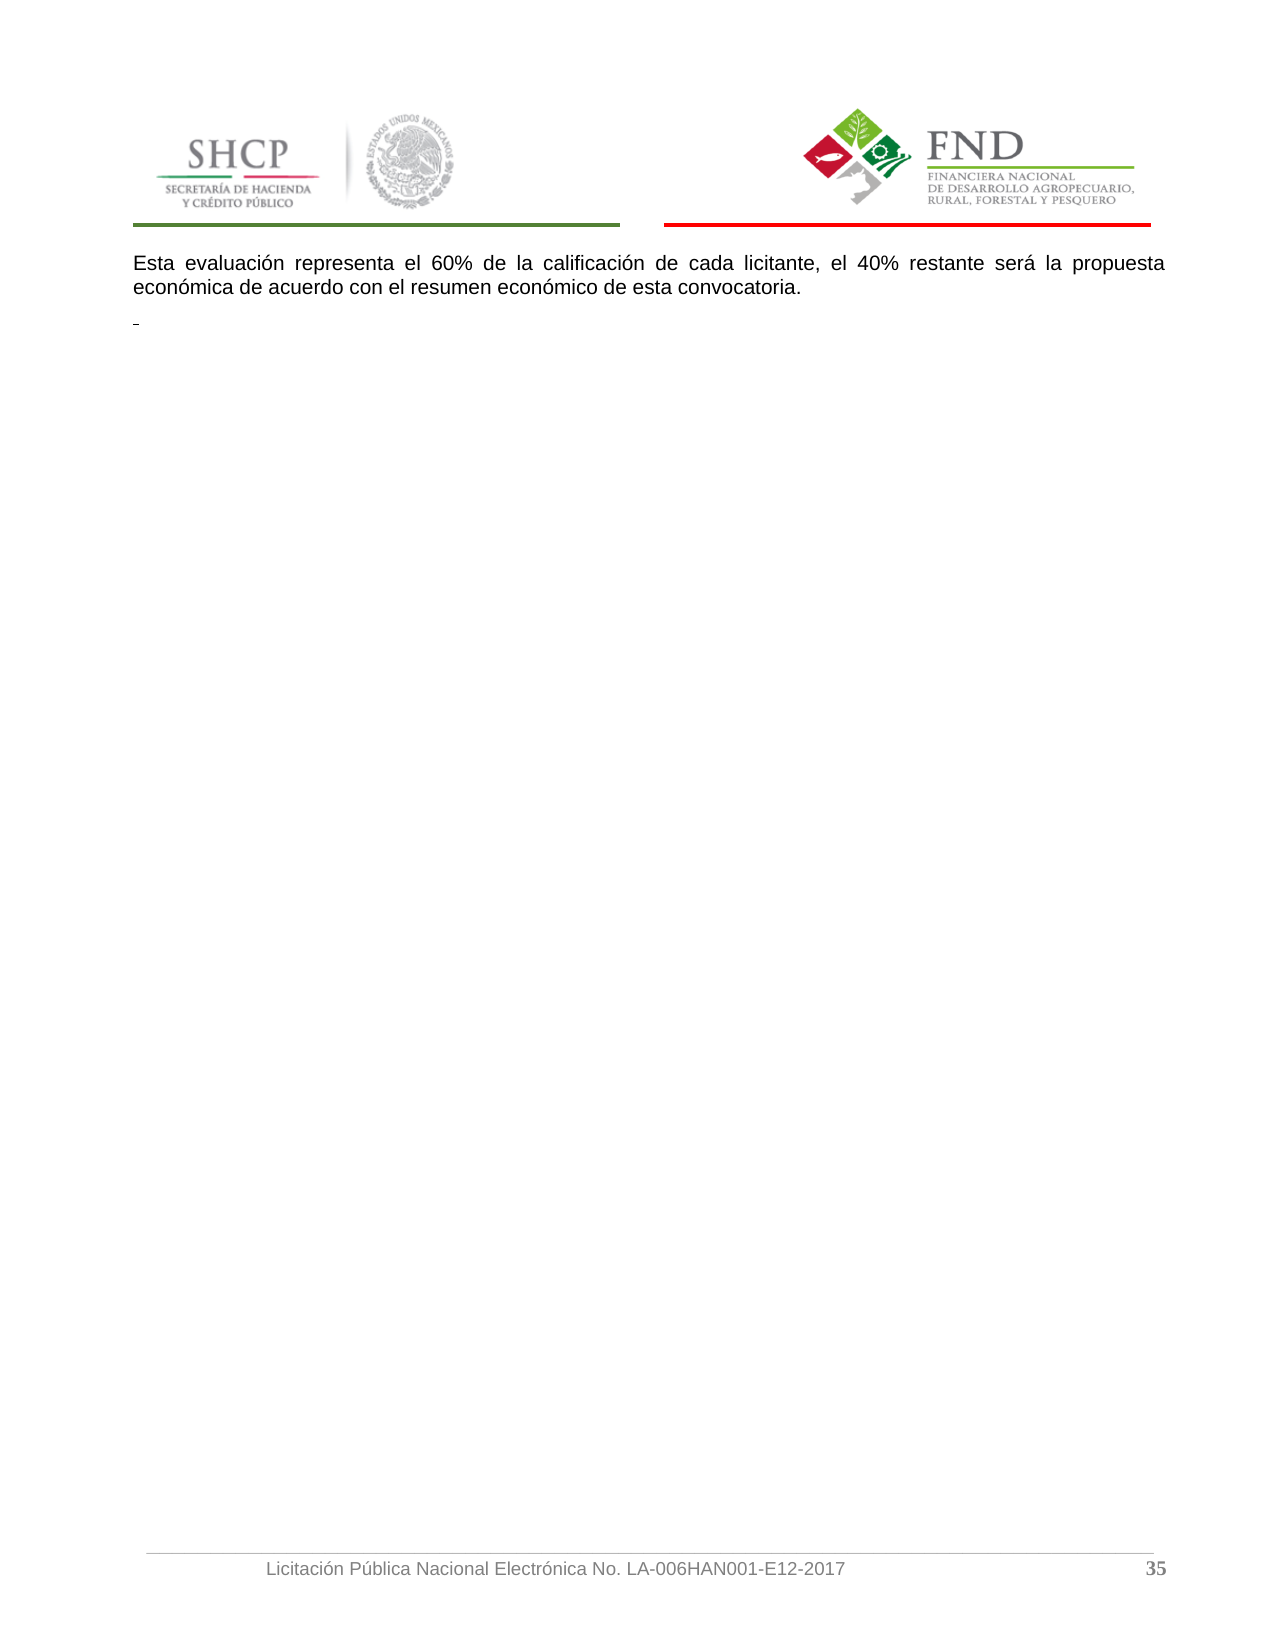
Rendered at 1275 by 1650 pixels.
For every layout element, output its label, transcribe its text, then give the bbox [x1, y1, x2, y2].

picture [796, 103, 1141, 212]
picture [144, 103, 463, 223]
text Esta evaluación representa el 60% de la calificación de cada licitante, el 40% restante será la propuesta económica de acuerdo con el resumen económico de esta convocatoria. [133, 251, 1166, 299]
